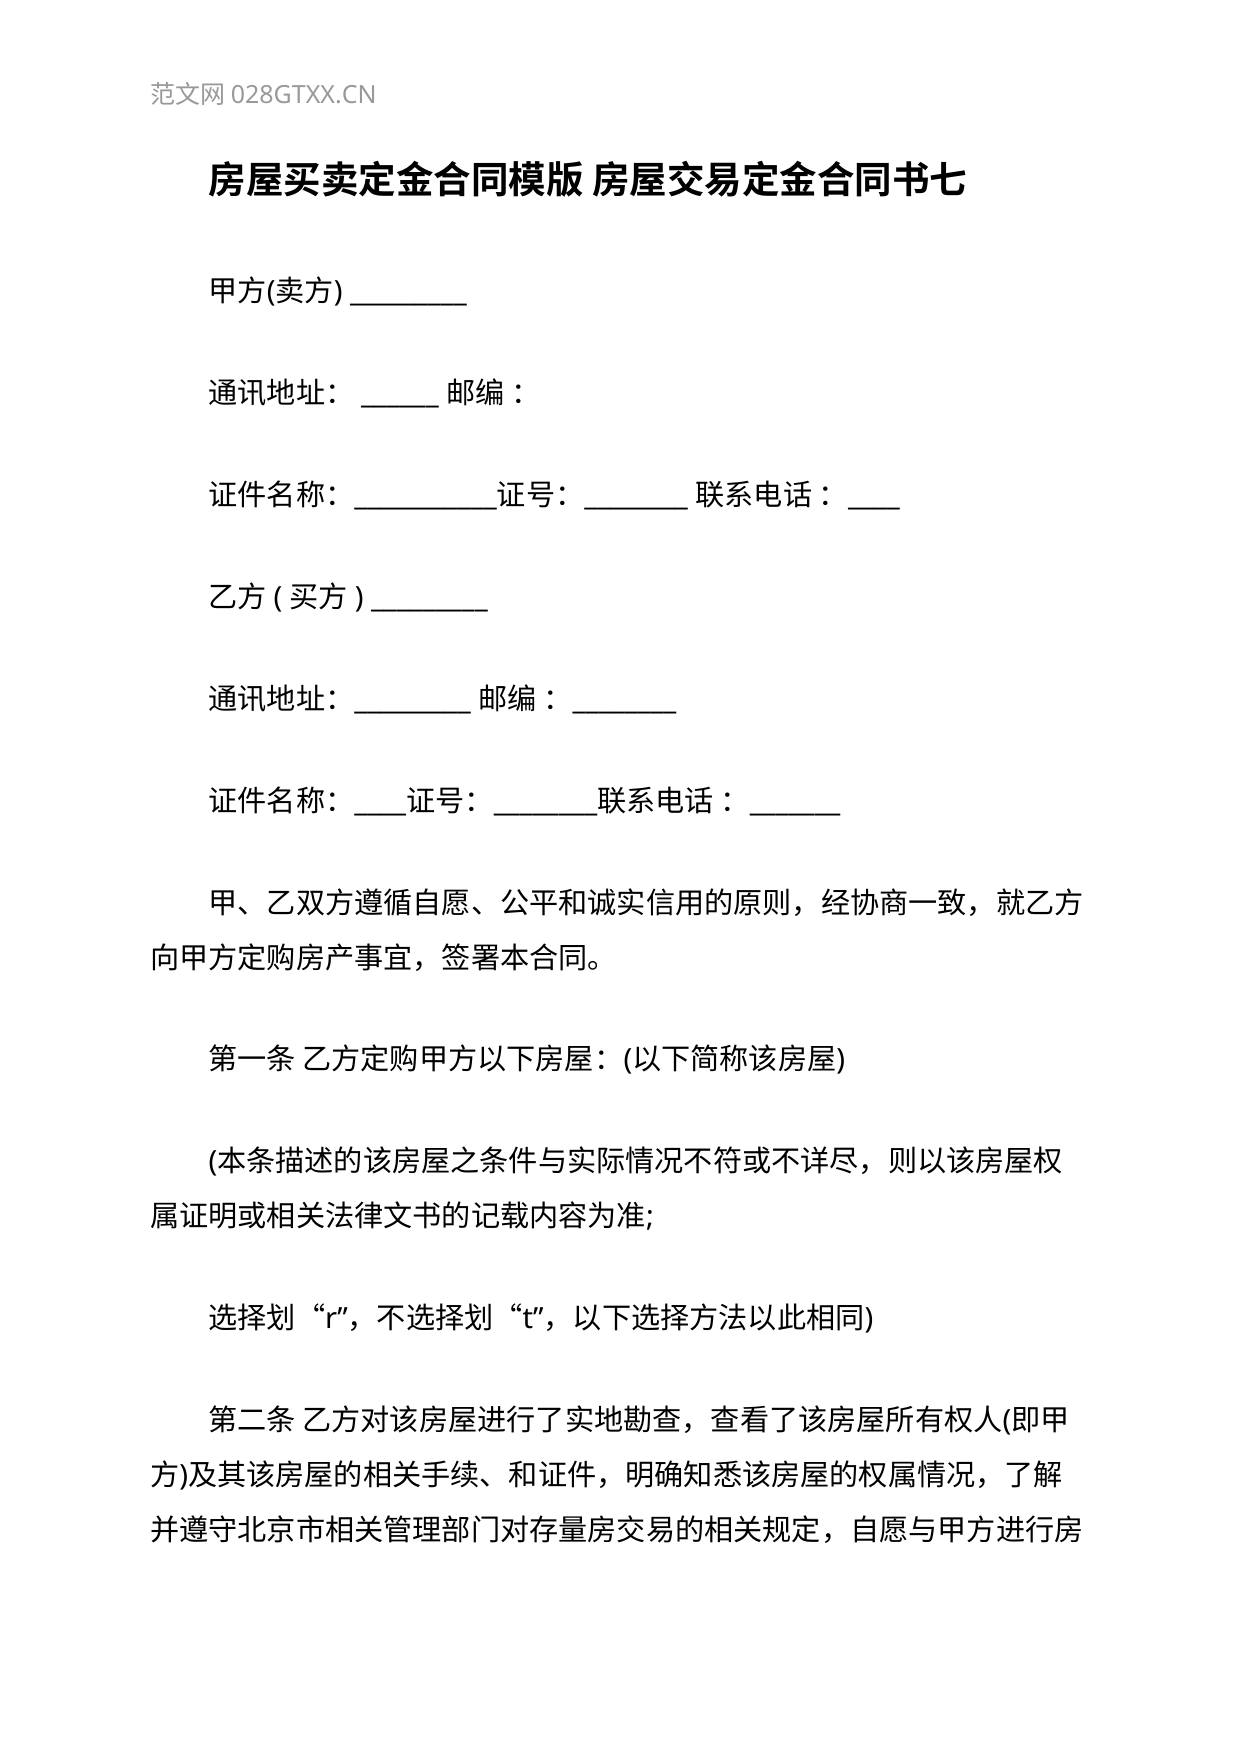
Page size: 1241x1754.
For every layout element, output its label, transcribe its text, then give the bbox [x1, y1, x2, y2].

text 房屋买卖定金合同模版 房屋交易定金合同书七 [150, 150, 1090, 204]
text 甲、乙双方遵循自愿、公平和诚实信用的原则，经协商一致，就乙方向甲方定购房产事宜，签署本合同。 [150, 879, 1090, 976]
text 第一条 乙方定购甲方以下房屋：(以下简称该房屋) [150, 1036, 1090, 1078]
text 选择划“r”，不选择划“t”，以下选择方法以此相同) [150, 1295, 1090, 1337]
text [150, 1397, 1090, 1549]
text 通讯地址： ______ 邮编 ： [150, 369, 1090, 412]
text 证件名称：___________证号：________ 联系电话 ：____ [150, 471, 1090, 514]
text 甲方(卖方) _________ [150, 267, 1090, 310]
text 通讯地址：_________ 邮编 ：________ [150, 675, 1090, 718]
text 乙方 ( 买方 ) _________ [150, 573, 1090, 616]
text 证件名称：____证号：________联系电话 ：_______ [150, 777, 1090, 820]
text (本条描述的该房屋之条件与实际情况不符或不详尽，则以该房屋权属证明或相关法律文书的记载内容为准; [150, 1138, 1090, 1235]
